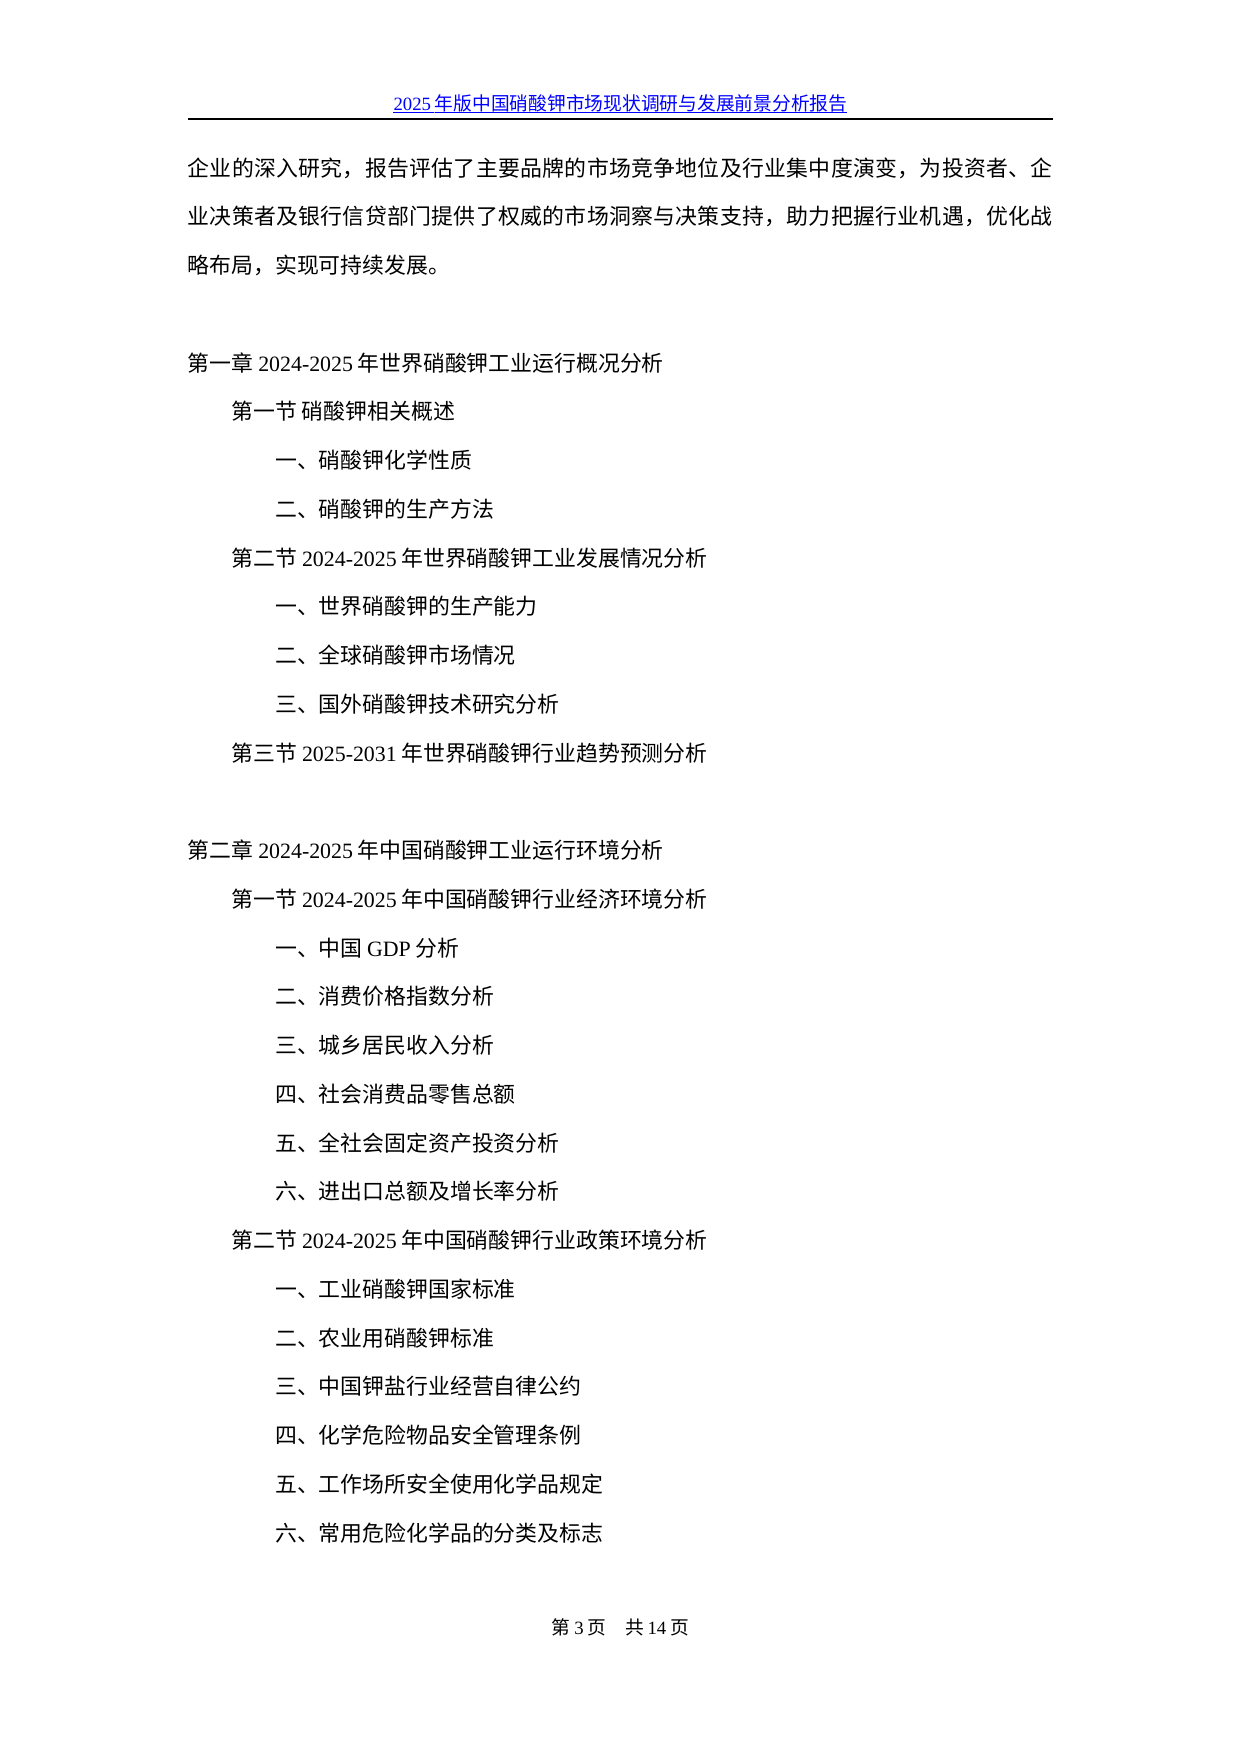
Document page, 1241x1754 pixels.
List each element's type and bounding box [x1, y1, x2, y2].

text [187, 150, 1053, 1548]
